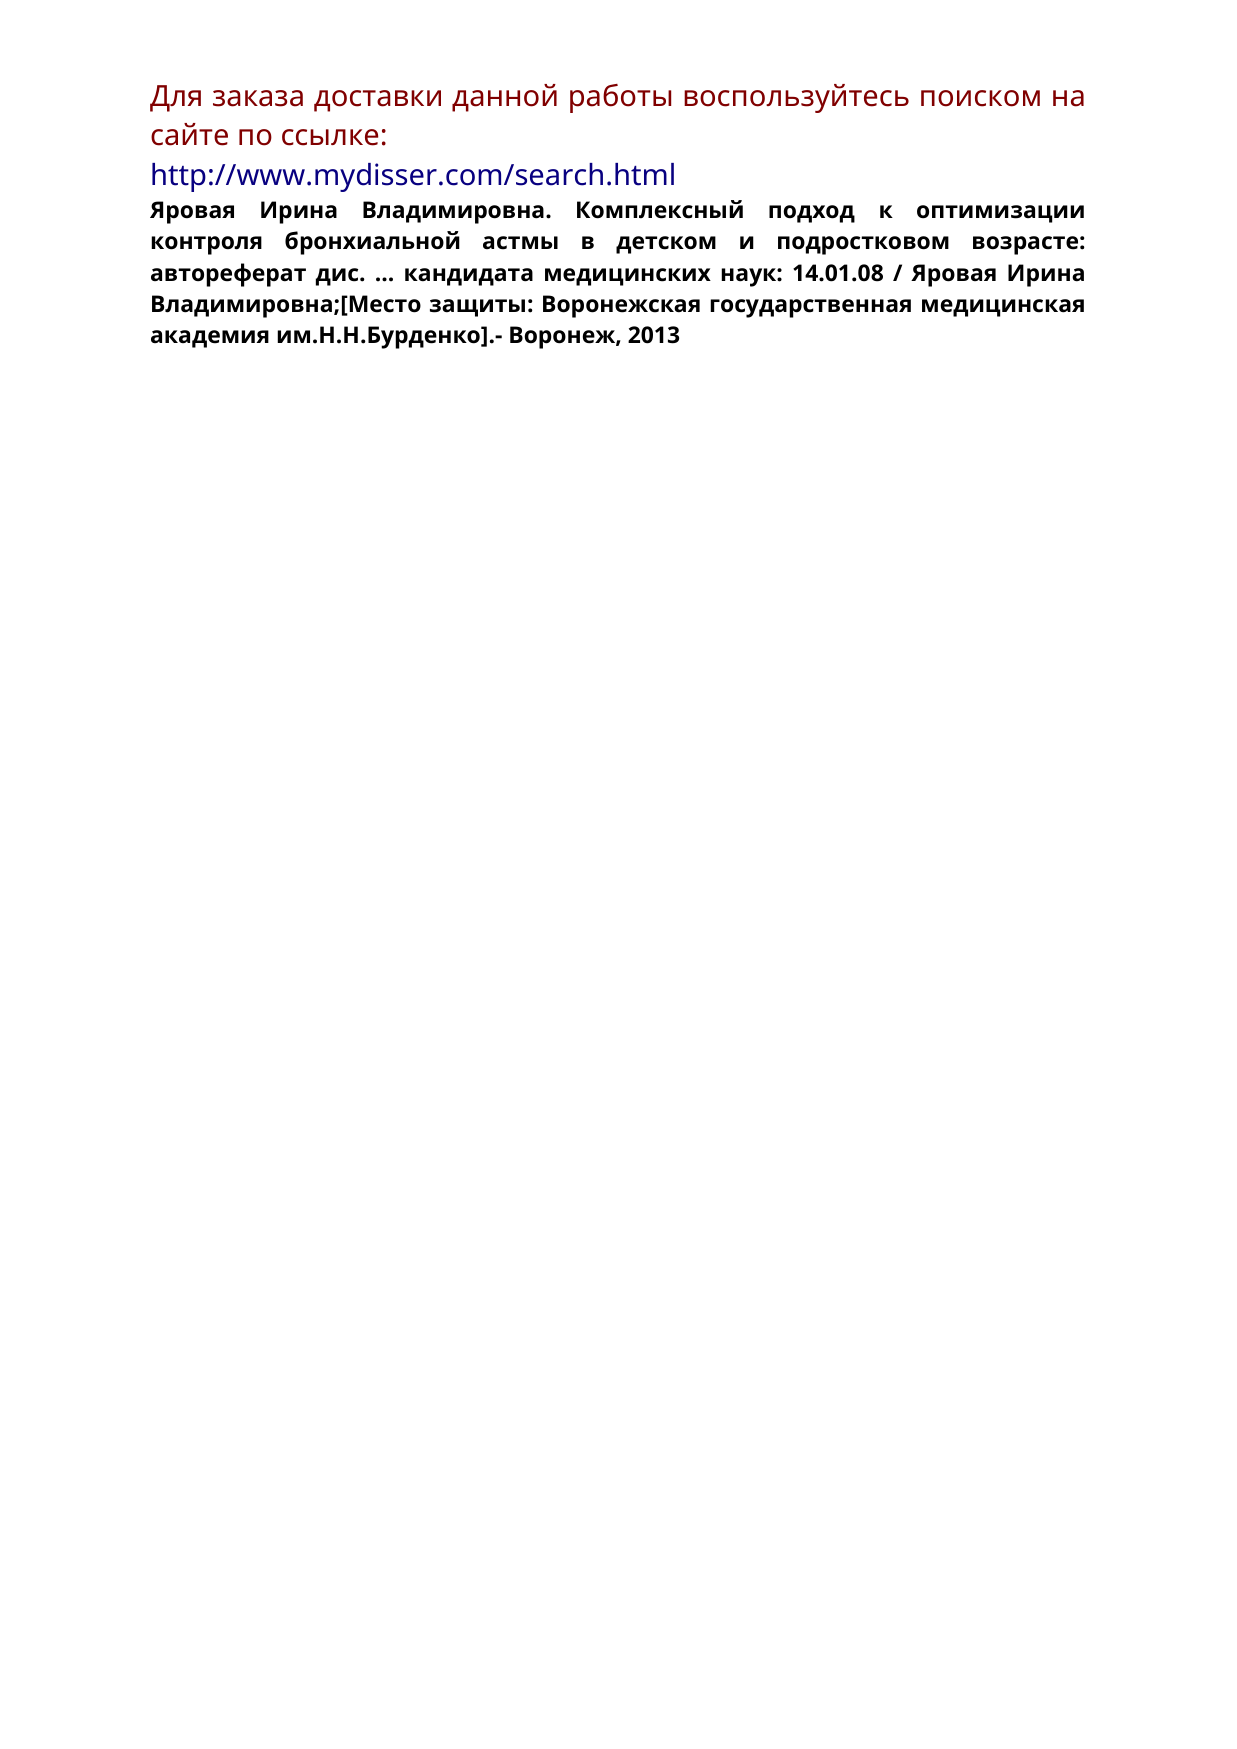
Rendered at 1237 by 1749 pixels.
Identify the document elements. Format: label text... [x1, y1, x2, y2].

text Яровая Ирина Владимировна. Комплексный подход к оптимизации контроля бронхиальной астмы в детском и подростковом возрасте: автореферат дис. ... кандидата медицинских наук: 14.01.08 / Яровая Ирина Владимировна;[Место защиты: Воронежская государственная медицинская академия им.Н.Н.Бурденко].- Воронеж, 2013 [150, 194, 1086, 350]
